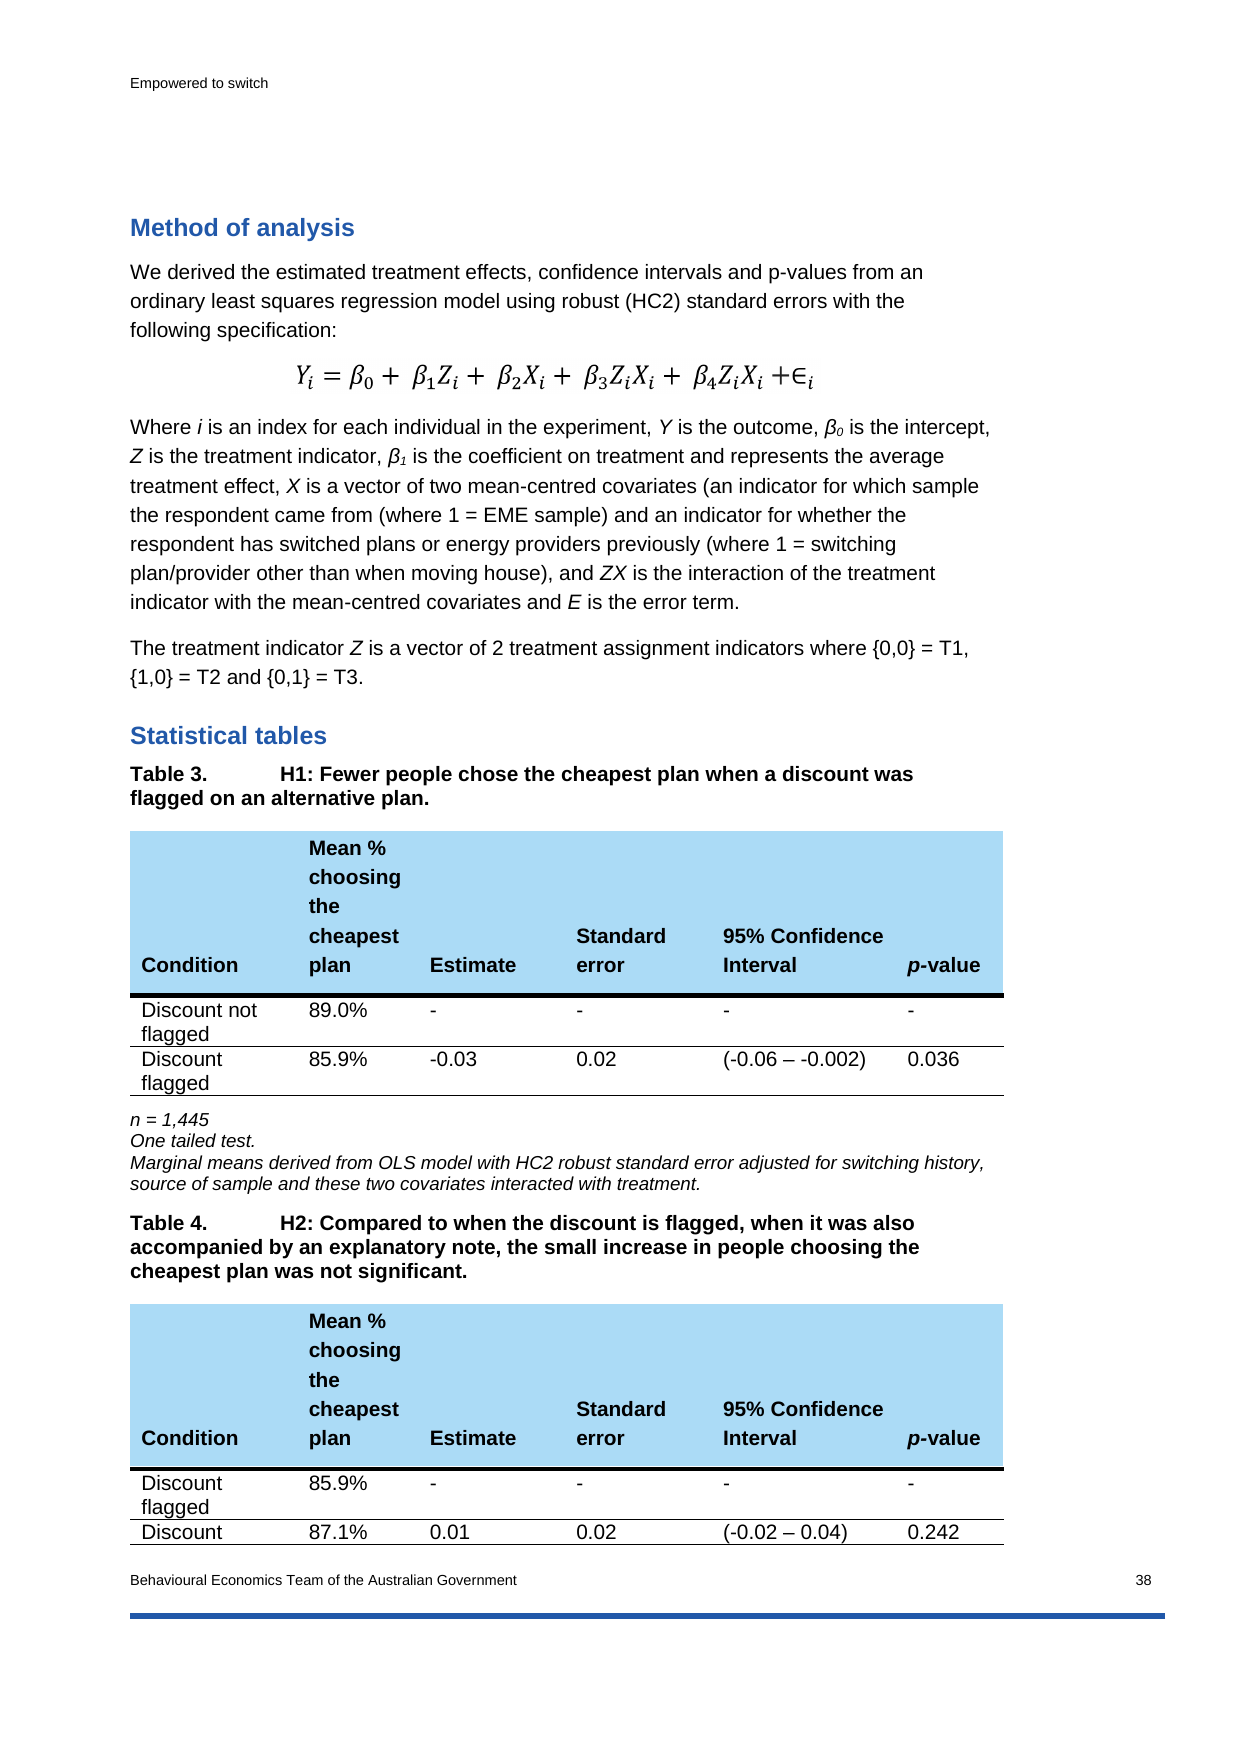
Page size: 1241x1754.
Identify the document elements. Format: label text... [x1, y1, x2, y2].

subtitle Statistical tables [130, 720, 992, 749]
text One tailed test. [130, 1130, 992, 1151]
table_cell Discount flagged with note [130, 1520, 297, 1544]
text n = 1,445 [130, 1108, 992, 1130]
text Where i is an index for each individual in the experiment, Y is the outcome, β0 is the intercept, Z is the treatment indicator, β1 is the coefficient on treatment and represents the average treatment effect, X is a vector of two mean-centred covariates (an indicator for which sample the respondent came from (where 1 = EME sample) and an indicator for whether the respondent has switched plans or energy providers previously (where 1 = switching plan/provider other than when moving house), and ZX is the interaction of the treatment indicator with the mean-centred covariates and E is the error term. [130, 410, 992, 614]
table_cell 0.01 [418, 1520, 565, 1544]
table_header Estimate [418, 831, 565, 993]
table_cell 89.0% [297, 998, 418, 1046]
table_header Mean % choosing the cheapest plan [297, 831, 418, 993]
table_header Condition [130, 1304, 297, 1466]
table_header Standard error [565, 1304, 712, 1466]
table_header Condition [130, 831, 297, 993]
table_cell 85.9% [297, 1471, 418, 1519]
table_header Estimate [418, 1304, 565, 1466]
table_cell - [712, 1471, 896, 1519]
table_header 95% Confidence Interval [712, 1304, 896, 1466]
table_cell - [418, 1471, 565, 1519]
table_header 95% Confidence Interval [712, 831, 896, 993]
table_header p-value [896, 831, 1003, 993]
table_header Standard error [565, 831, 712, 993]
table_cell - [896, 1471, 1003, 1519]
table_cell 0.02 [565, 1520, 712, 1544]
table_cell 0.02 [565, 1047, 712, 1095]
table_cell - [565, 998, 712, 1046]
table_cell 85.9% [297, 1047, 418, 1095]
table_cell (-0.02 – 0.04) [712, 1520, 896, 1544]
table_cell Discount flagged [130, 1471, 297, 1519]
picture [290, 358, 822, 394]
table_cell (-0.06 – -0.002) [712, 1047, 896, 1095]
table_cell Discount not flagged [130, 998, 297, 1046]
table_cell - [418, 998, 565, 1046]
table_cell 0.036 [896, 1047, 1003, 1095]
table_cell -0.03 [418, 1047, 565, 1095]
table_cell 87.1% [297, 1520, 418, 1544]
table_header Mean % choosing the cheapest plan [297, 1304, 418, 1466]
table_cell - [712, 998, 896, 1046]
subtitle Method of analysis [130, 213, 992, 242]
text Marginal means derived from OLS model with HC2 robust standard error adjusted for switching history, source of sample and these two covariates interacted with treatment. [130, 1151, 992, 1194]
table_cell Discount flagged [130, 1047, 297, 1095]
table_cell 0.242 [896, 1520, 1003, 1544]
table_cell - [896, 998, 1003, 1046]
table_cell - [565, 1471, 712, 1519]
text We derived the estimated treatment effects, confidence intervals and p-values from an ordinary least squares regression model using robust (HC2) standard errors with the following specification: [130, 254, 992, 342]
table_header p-value [896, 1304, 1003, 1466]
text The treatment indicator Z is a vector of 2 treatment assignment indicators where {0,0} = T1, {1,0} = T2 and {0,1} = T3. [130, 631, 992, 689]
